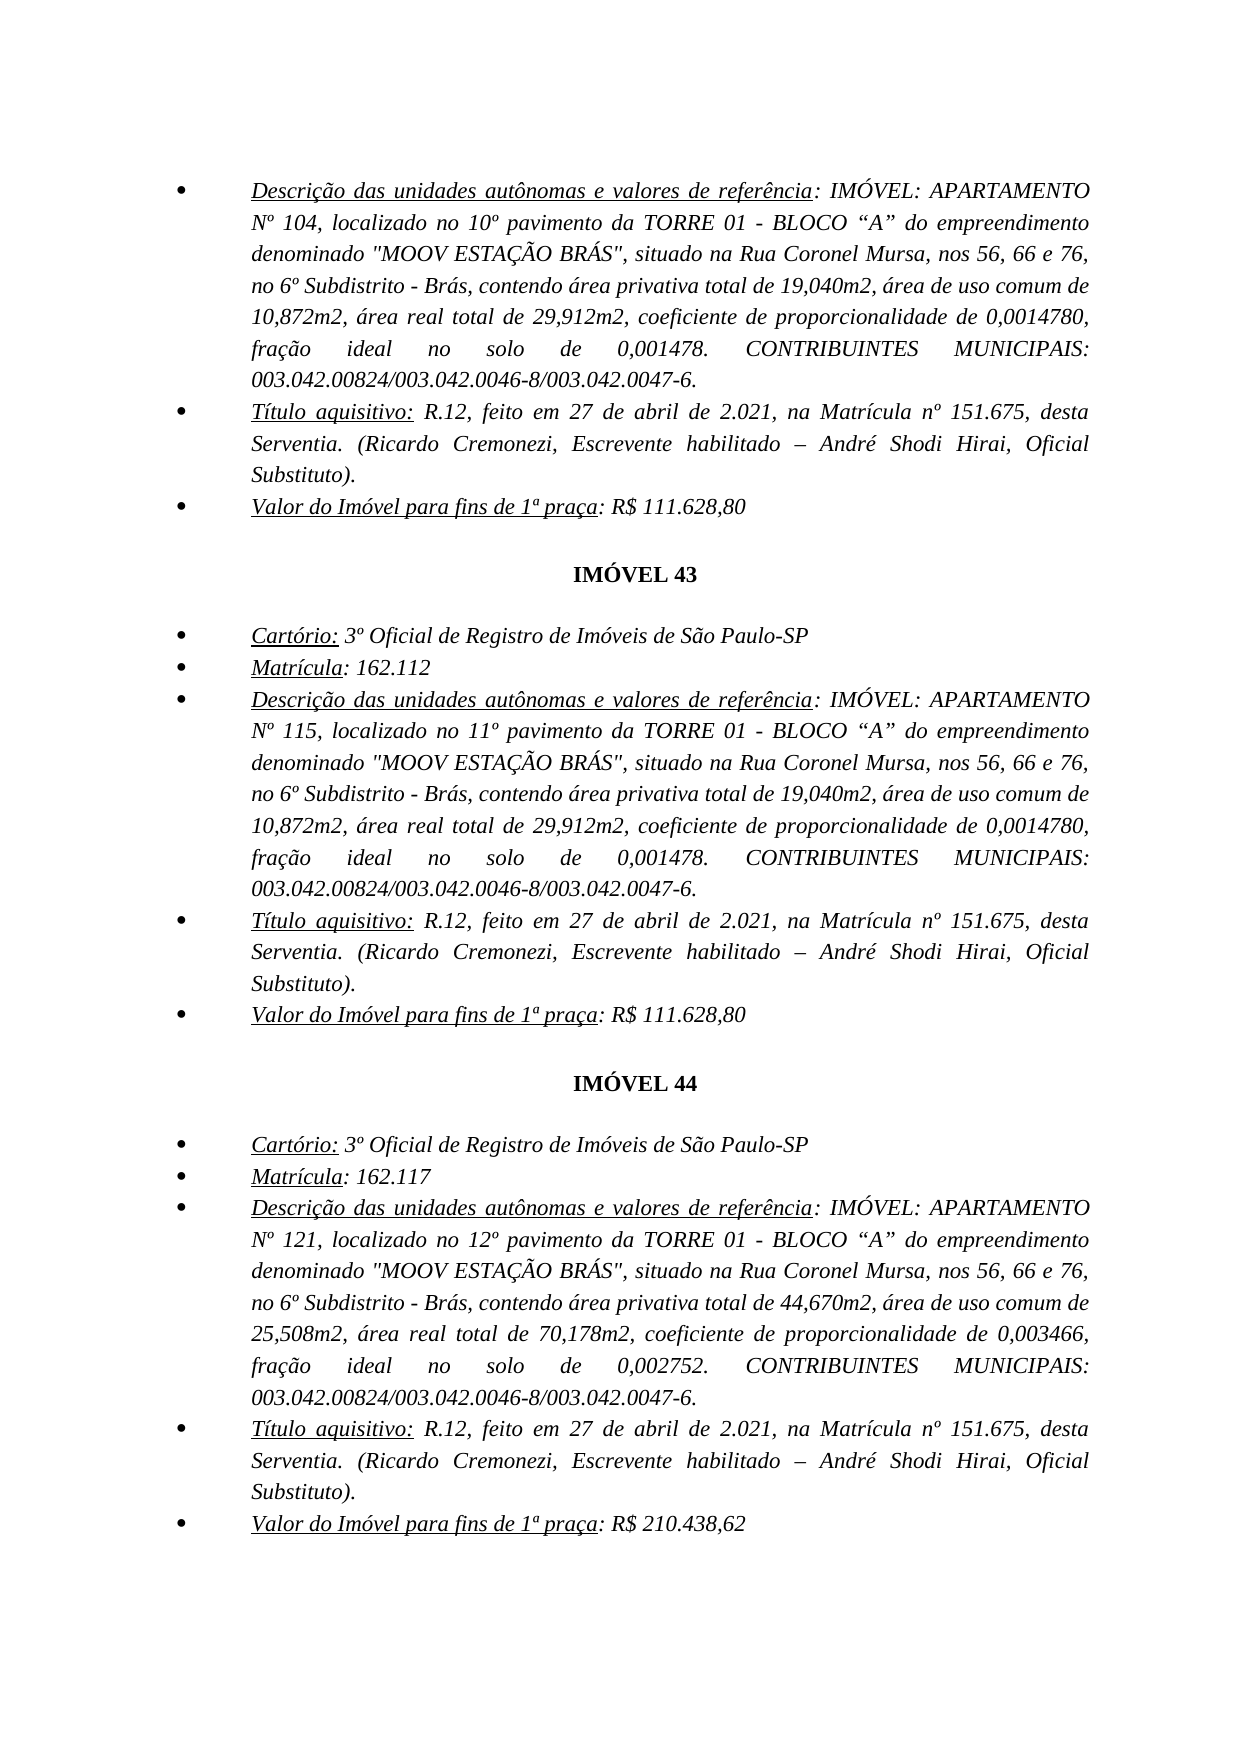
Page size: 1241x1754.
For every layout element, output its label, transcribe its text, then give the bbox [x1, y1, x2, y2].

list Matrícula: 162.112 [177, 654, 1092, 681]
list Valor do Imóvel para fins de 1ª praça: R$ 111.628,80 [177, 1001, 1092, 1028]
list Matrícula: 162.117 [177, 1163, 1092, 1189]
list Cartório: 3º Oficial de Registro de Imóveis de São Paulo-SP [177, 1131, 1092, 1157]
list Valor do Imóvel para fins de 1ª praça: R$ 210.438,62 [177, 1510, 1092, 1536]
list Descrição das unidades autônomas e valores de referência: IMÓVEL: APARTAMENTO Nº 115, localizado no 11º pavimento da TORRE 01 - BLOCO “A” do empreendimento denominado "MOOV ESTAÇÃO BRÁS", situado na Rua Coronel Mursa, nos 56, 66 e 76, no 6º Subdistrito - Brás, contendo área privativa total de 19,040m2, área de uso comum de 10,872m2, área real total de 29,912m2, coeficiente de proporcionalidade de 0,0014780, fração ideal no solo de 0,001478. CONTRIBUINTES MUNICIPAIS: 003.042.00824/003.042.0046-8/003.042.0047-6. [177, 686, 1092, 901]
text IMÓVEL 43 [177, 556, 1092, 589]
text IMÓVEL 44 [177, 1064, 1092, 1098]
list Descrição das unidades autônomas e valores de referência: IMÓVEL: APARTAMENTO Nº 121, localizado no 12º pavimento da TORRE 01 - BLOCO “A” do empreendimento denominado "MOOV ESTAÇÃO BRÁS", situado na Rua Coronel Mursa, nos 56, 66 e 76, no 6º Subdistrito - Brás, contendo área privativa total de 44,670m2, área de uso comum de 25,508m2, área real total de 70,178m2, coeficiente de proporcionalidade de 0,003466, fração ideal no solo de 0,002752. CONTRIBUINTES MUNICIPAIS: 003.042.00824/003.042.0046-8/003.042.0047-6. [177, 1194, 1092, 1410]
list Descrição das unidades autônomas e valores de referência: IMÓVEL: APARTAMENTO Nº 104, localizado no 10º pavimento da TORRE 01 - BLOCO “A” do empreendimento denominado "MOOV ESTAÇÃO BRÁS", situado na Rua Coronel Mursa, nos 56, 66 e 76, no 6º Subdistrito - Brás, contendo área privativa total de 19,040m2, área de uso comum de 10,872m2, área real total de 29,912m2, coeficiente de proporcionalidade de 0,0014780, fração ideal no solo de 0,001478. CONTRIBUINTES MUNICIPAIS: 003.042.00824/003.042.0046-8/003.042.0047-6. [177, 177, 1092, 393]
list Cartório: 3º Oficial de Registro de Imóveis de São Paulo-SP [177, 623, 1092, 649]
list Valor do Imóvel para fins de 1ª praça: R$ 111.628,80 [177, 493, 1092, 519]
